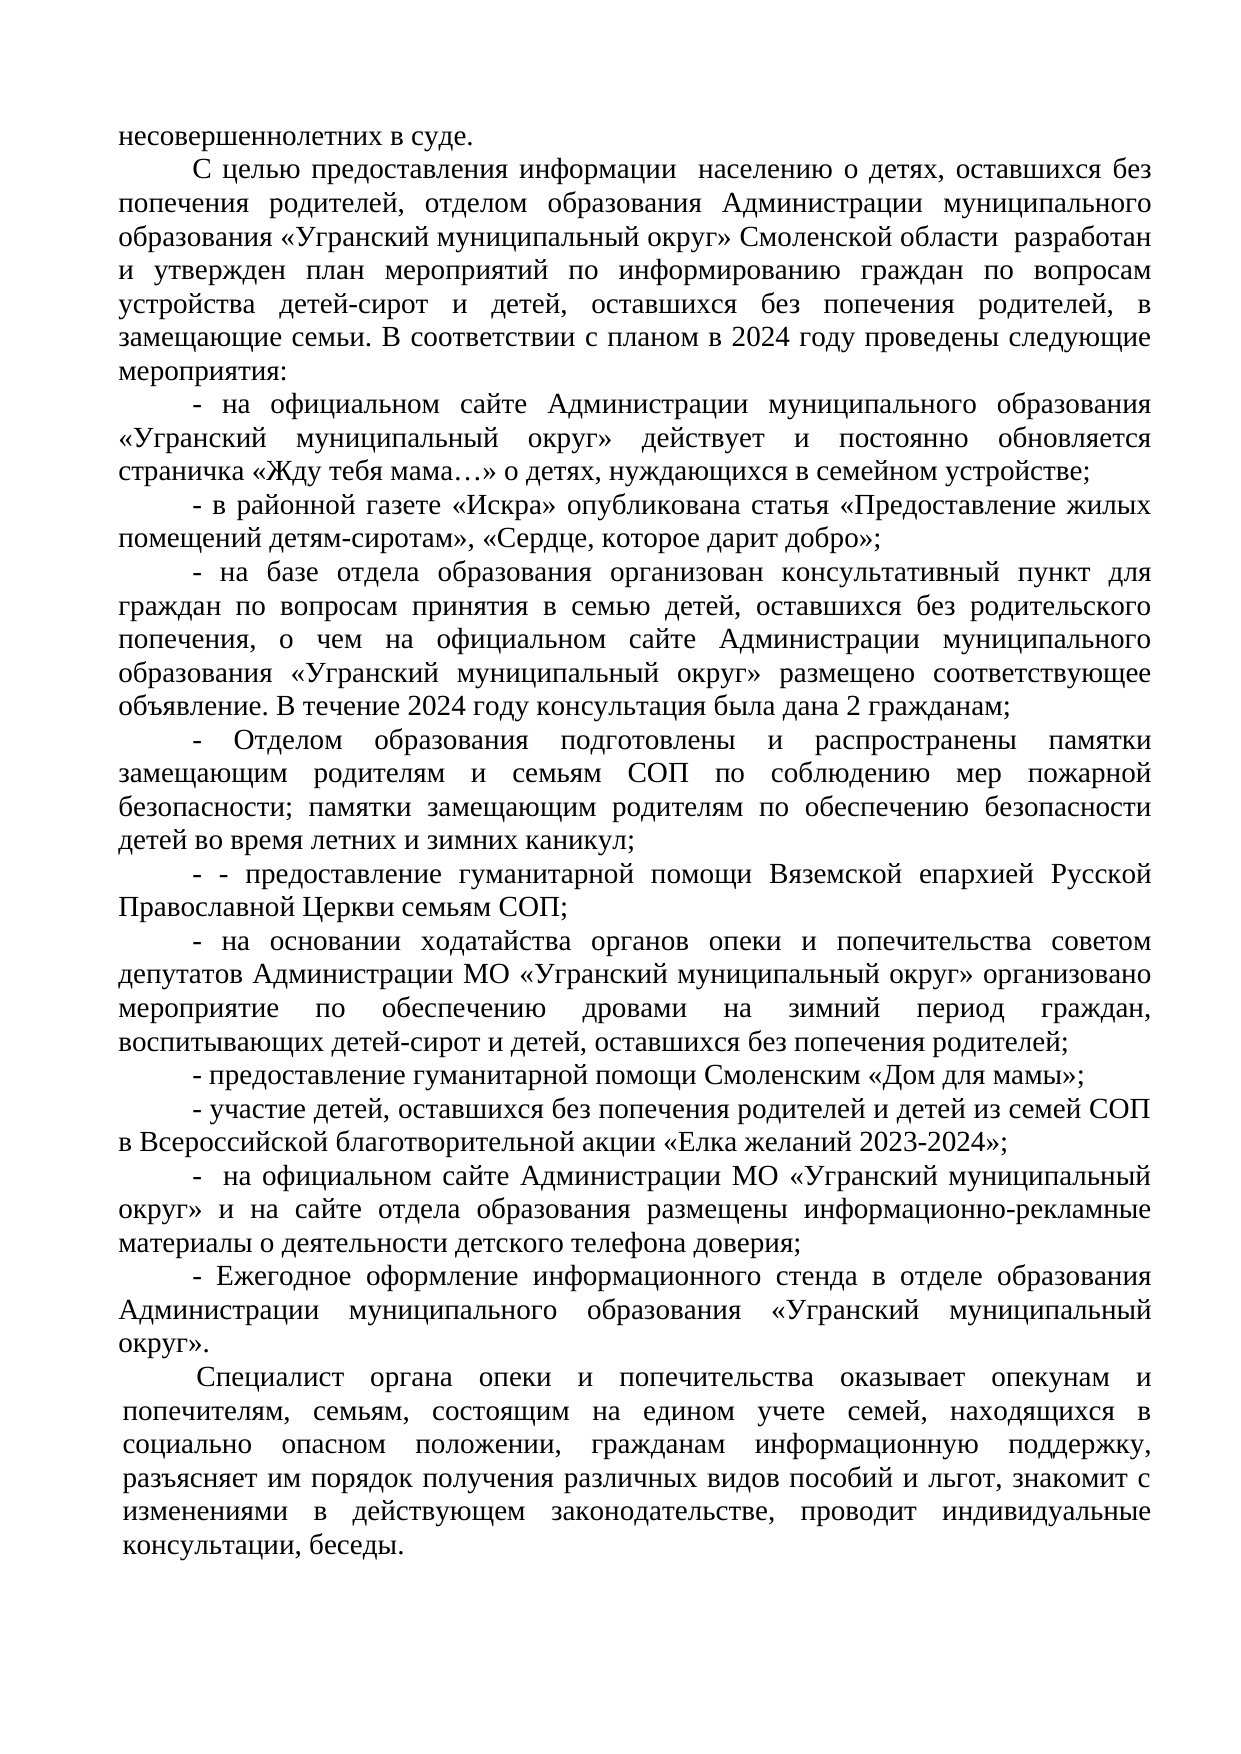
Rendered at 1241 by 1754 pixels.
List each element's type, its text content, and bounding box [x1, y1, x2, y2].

text - на официальном сайте Администрации муниципального образования «Угранский муниципальный округ» действует и постоянно обновляется страничка «Жду тебя мама…» о детях, нуждающихся в семейном устройстве; [118, 386, 1152, 487]
text - Ежегодное оформление информационного стенда в отделе образования Администрации муниципального образования «Угранский муниципальный округ». [118, 1258, 1152, 1359]
text Специалист органа опеки и попечительства оказывает опекунам и попечителям, семьям, состоящим на едином учете семей, находящихся в социально опасном положении, гражданам информационную поддержку, разъясняет им порядок получения различных видов пособий и льгот, знакомит с изменениями в действующем законодательстве, проводит индивидуальные консультации, беседы. [122, 1359, 1152, 1560]
text - участие детей, оставшихся без попечения родителей и детей из семей СОП в Всероссийской благотворительной акции «Елка желаний 2023-2024»; [118, 1091, 1152, 1158]
text - на основании ходатайства органов опеки и попечительства советом депутатов Администрации МО «Угранский муниципальный округ» организовано мероприятие по обеспечению дровами на зимний период граждан, воспитывающих детей-сирот и детей, оставшихся без попечения родителей; [118, 923, 1152, 1057]
text - на базе отдела образования организован консультативный пункт для граждан по вопросам принятия в семью детей, оставшихся без родительского попечения, о чем на официальном сайте Администрации муниципального образования «Угранский муниципальный округ» размещено соответствующее объявление. В течение 2024 году консультация была дана 2 гражданам; [118, 554, 1152, 722]
text - в районной газете «Искра» опубликована статья «Предоставление жилых помещений детям-сиротам», «Сердце, которое дарит добро»; [118, 487, 1152, 554]
text С целью предоставления информации населению о детях, оставшихся без попечения родителей, отделом образования Администрации муниципального образования «Угранский муниципальный округ» Смоленской области разработан и утвержден план мероприятий по информированию граждан по вопросам устройства детей-сирот и детей, оставшихся без попечения родителей, в замещающие семьи. В соответствии с планом в 2024 году проведены следующие мероприятия: [118, 152, 1152, 386]
text - на официальном сайте Администрации МО «Угранский муниципальный округ» и на сайте отдела образования размещены информационно-рекламные материалы о деятельности детского телефона доверия; [118, 1158, 1152, 1258]
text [118, 118, 1152, 152]
text - - предоставление гуманитарной помощи Вяземской епархией Русской Православной Церкви семьям СОП; [118, 856, 1152, 923]
text - Отделом образования подготовлены и распространены памятки замещающим родителям и семьям СОП по соблюдению мер пожарной безопасности; памятки замещающим родителям по обеспечению безопасности детей во время летних и зимних каникул; [118, 722, 1152, 856]
text - предоставление гуманитарной помощи Смоленским «Дом для мамы»; [118, 1057, 1152, 1091]
